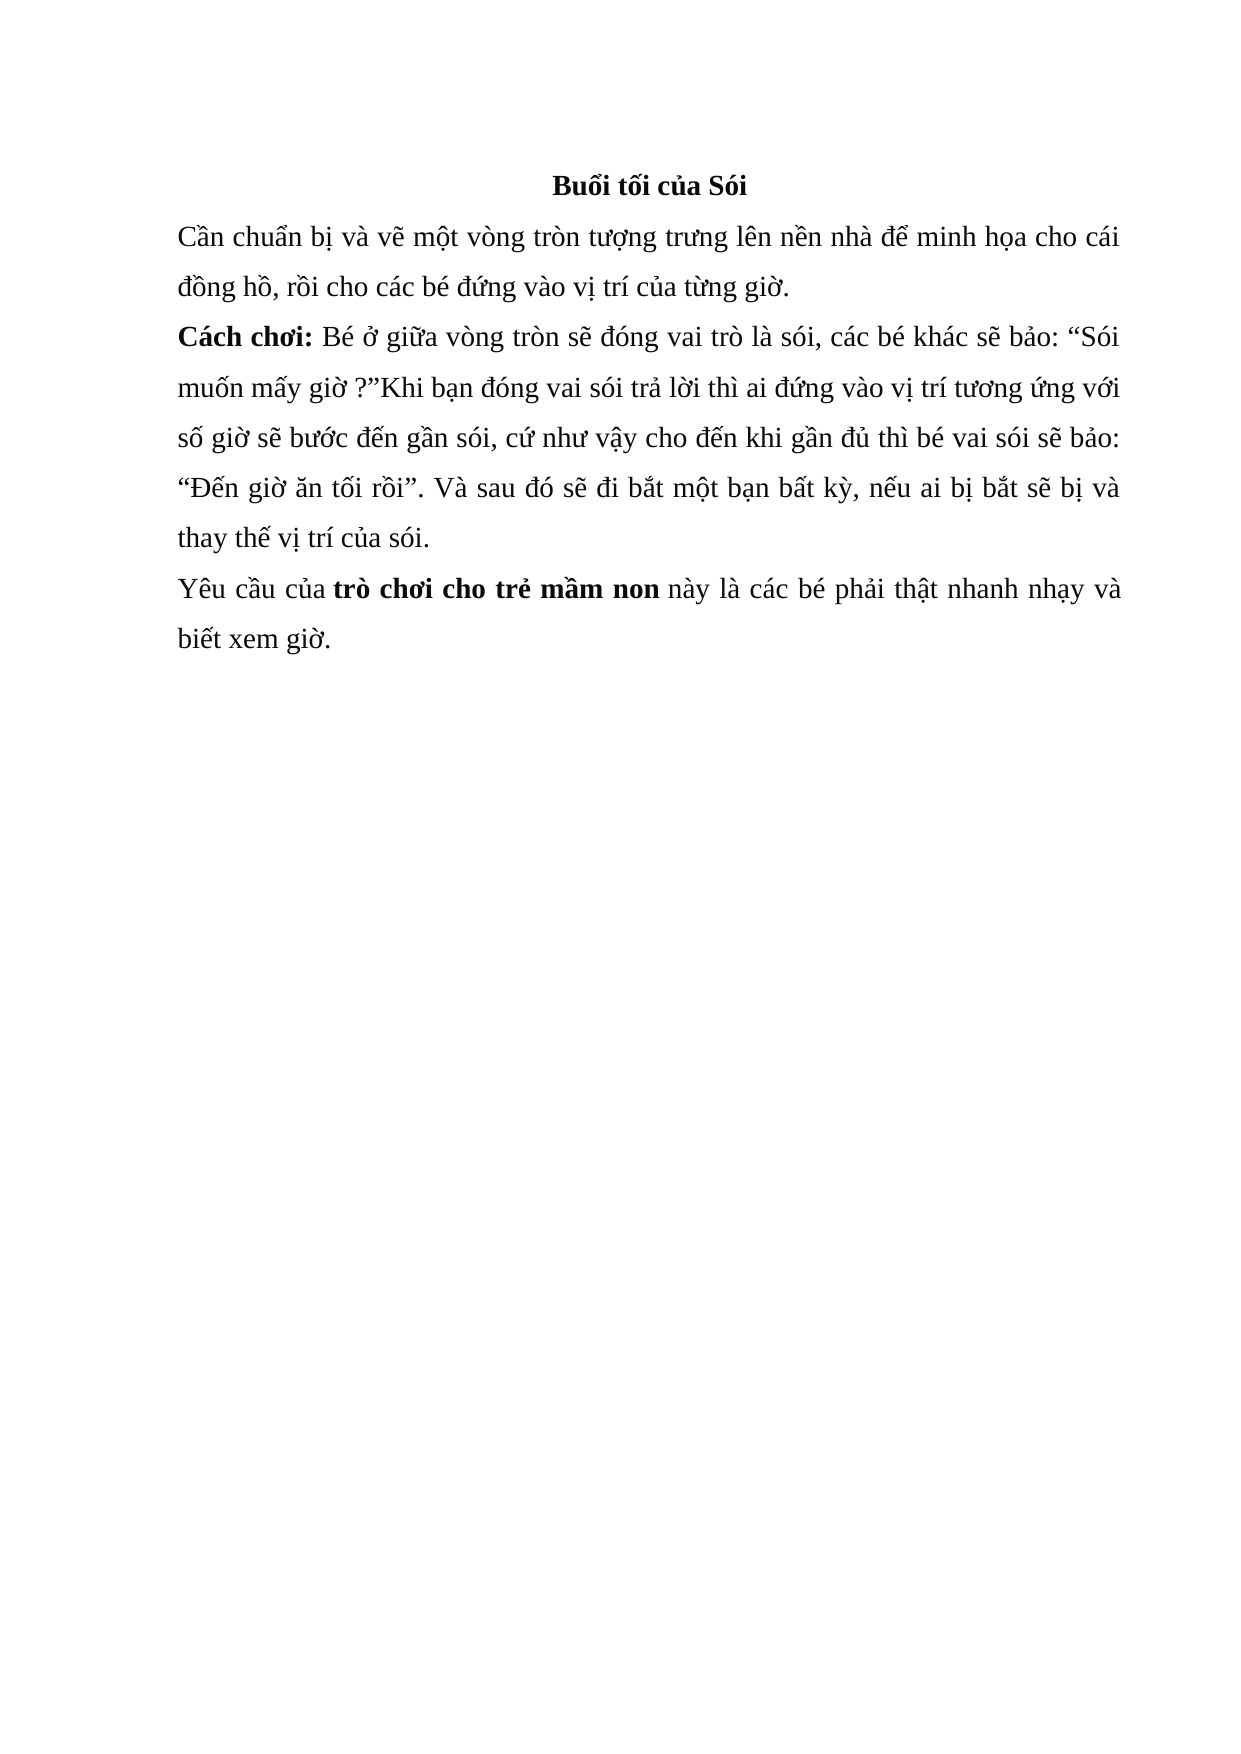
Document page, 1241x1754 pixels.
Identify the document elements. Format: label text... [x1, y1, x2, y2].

text Yêu cầu của trò chơi cho trẻ mầm non này là các bé phải thật nhanh nhạy và biết xem giờ. [177, 571, 1122, 655]
text Cần chuẩn bị và vẽ một vòng tròn tượng trưng lên nền nhà để minh họa cho cái đồng hồ, rồi cho các bé đứng vào vị trí của từng giờ. [177, 219, 1122, 303]
text Buổi tối của Sói [177, 168, 1122, 202]
text Cách chơi: Bé ở giữa vòng tròn sẽ đóng vai trò là sói, các bé khác sẽ bảo: “Sói muốn mấy giờ ?”Khi bạn đóng vai sói trả lời thì ai đứng vào vị trí tương ứng với số giờ sẽ bước đến gần sói, cứ như vậy cho đến khi gần đủ thì bé vai sói sẽ bảo: “Đến giờ ăn tối rồi”. Và sau đó sẽ đi bắt một bạn bất kỳ, nếu ai bị bắt sẽ bị và thay thế vị trí của sói. [177, 319, 1122, 554]
